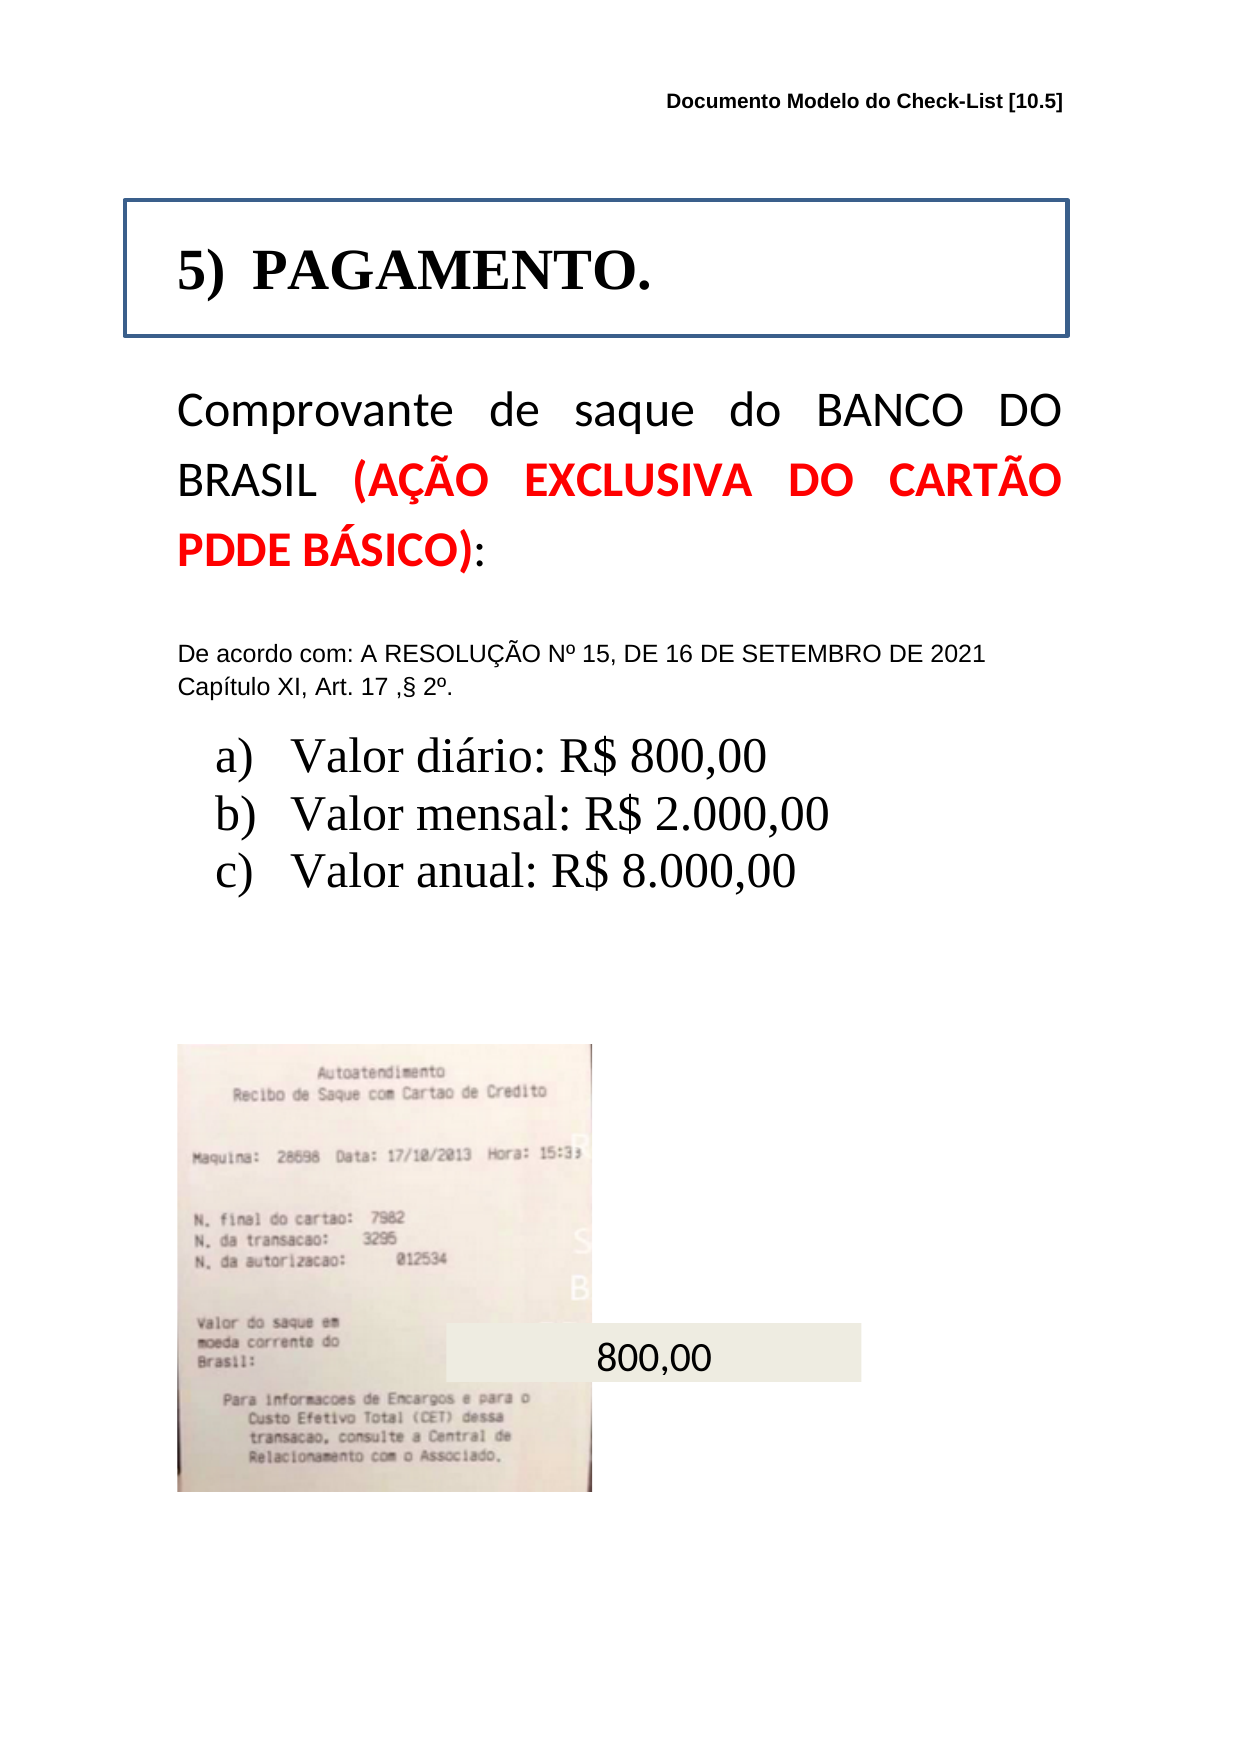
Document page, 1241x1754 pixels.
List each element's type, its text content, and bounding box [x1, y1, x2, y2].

text De acordo com: A RESOLUÇÃO Nº 15, DE 16 DE SETEMBRO DE 2021 Capítulo XI, Art. 17 ,§ 2º. [177, 639, 1063, 701]
list Valor mensal: R$ 2.000,00 [215, 784, 1063, 841]
text Documento Modelo do Check-List [10.5] [177, 89, 1063, 113]
text Comprovante de saque do BANCO DO BRASIL (AÇÃO EXCLUSIVA DO CARTÃO PDDE BÁSICO): [177, 378, 1063, 579]
picture [177, 1044, 593, 1492]
list Valor anual: R$ 8.000,00 [215, 841, 1063, 899]
list Valor diário: R$ 800,00 [215, 726, 1063, 784]
